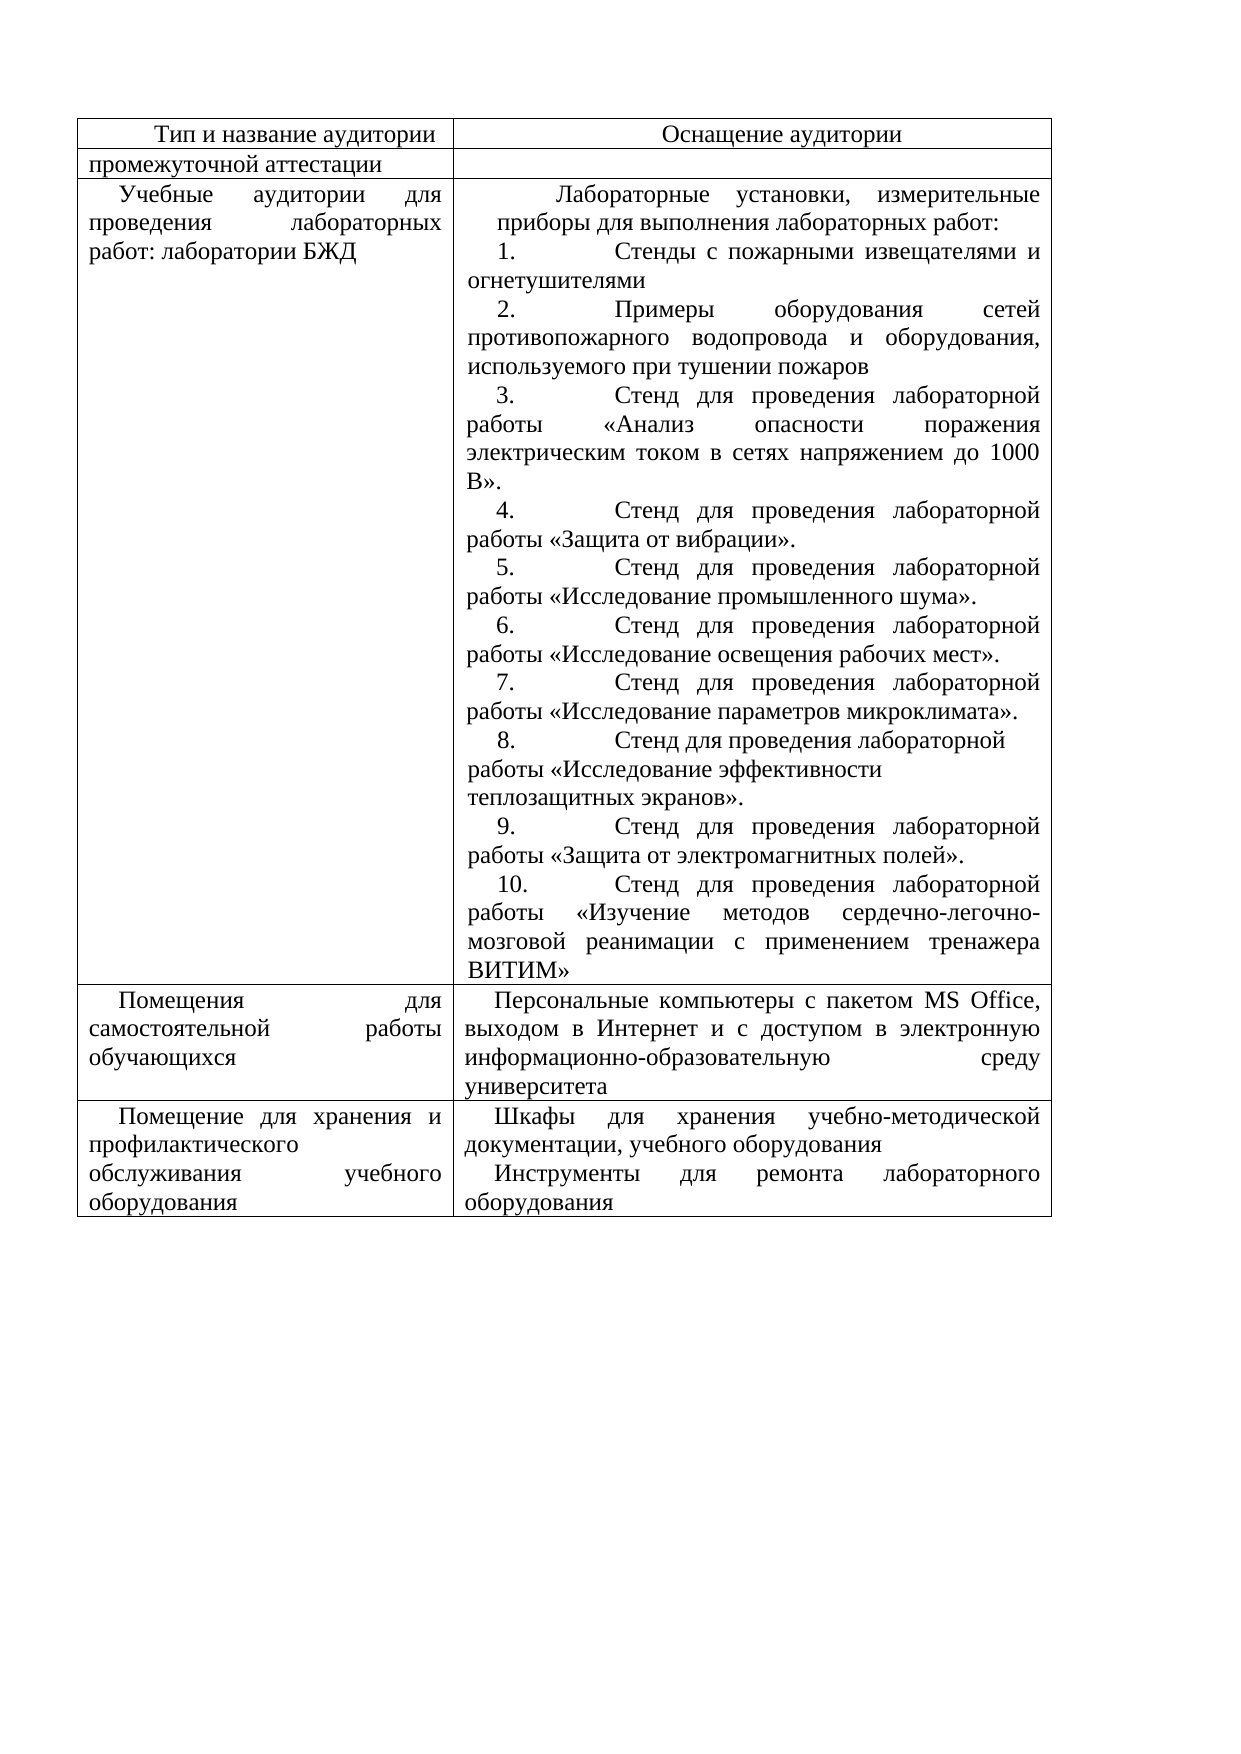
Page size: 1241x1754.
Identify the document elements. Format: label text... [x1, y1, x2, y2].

table_cell Учебные аудитории для проведения лабораторных работ: лаборатории БЖД [78, 179, 453, 984]
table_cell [454, 149, 1051, 178]
table_header Оснащение аудитории [454, 119, 1051, 148]
table_cell Помещение для хранения и профилактического обслуживания учебного оборудования [78, 1101, 453, 1216]
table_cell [78, 149, 453, 178]
table_cell Персональные компьютеры с пакетом MS Office, выходом в Интернет и с доступом в электронную информационно-образовательную среду университета [454, 985, 1051, 1100]
table_cell Шкафы для хранения учебно-методической документации, учебного оборудования Инструменты для ремонта лабораторного оборудования [454, 1101, 1051, 1216]
table_header Тип и название аудитории [78, 119, 453, 148]
table_cell Помещения для самостоятельной работы обучающихся [78, 985, 453, 1100]
table_cell Лабораторные установки, измерительные приборы для выполнения лабораторных работ: Стенды с пожарными извещателями и огнетушителями Примеры оборудования сетей противопожарного водопровода и оборудования, используемого при тушении пожаров Стенд для проведения лабораторной работы «Анализ опасности поражения электрическим током в сетях напряжением до 1000 В». Стенд для проведения лабораторной работы «Защита от вибрации». Стенд для проведения лабораторной работы «Исследование промышленного шума». Стенд для проведения лабораторной работы «Исследование освещения рабочих мест». Стенд для проведения лабораторной работы «Исследование параметров микроклимата». Стенд для проведения лабораторной работы «Исследование эффективности теплозащитных экранов». Стенд для проведения лабораторной работы «Защита от электромагнитных полей». Стенд для проведения лабораторной работы «Изучение методов сердечно-легочно-мозговой реанимации с применением тренажера ВИТИМ» [454, 179, 1051, 984]
